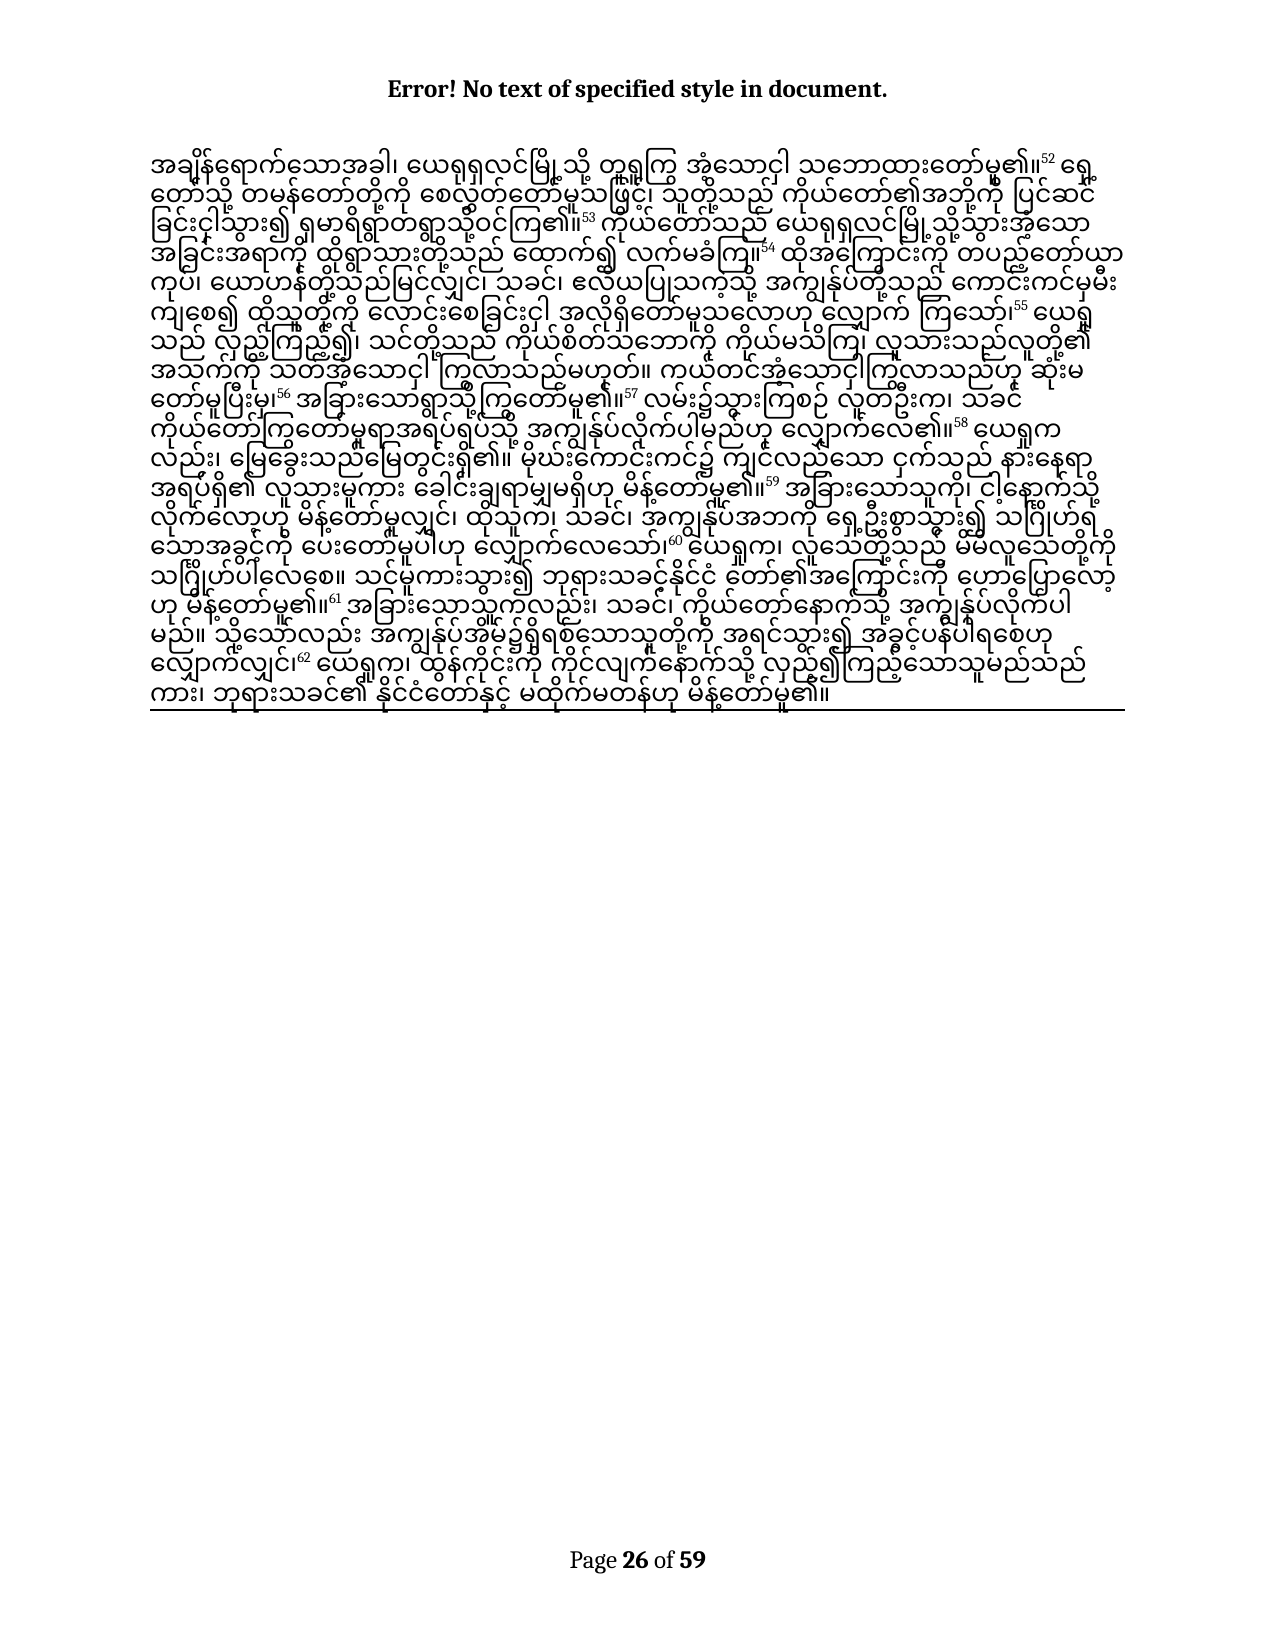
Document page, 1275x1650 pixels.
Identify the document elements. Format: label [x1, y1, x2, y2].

text [150, 150, 1125, 709]
